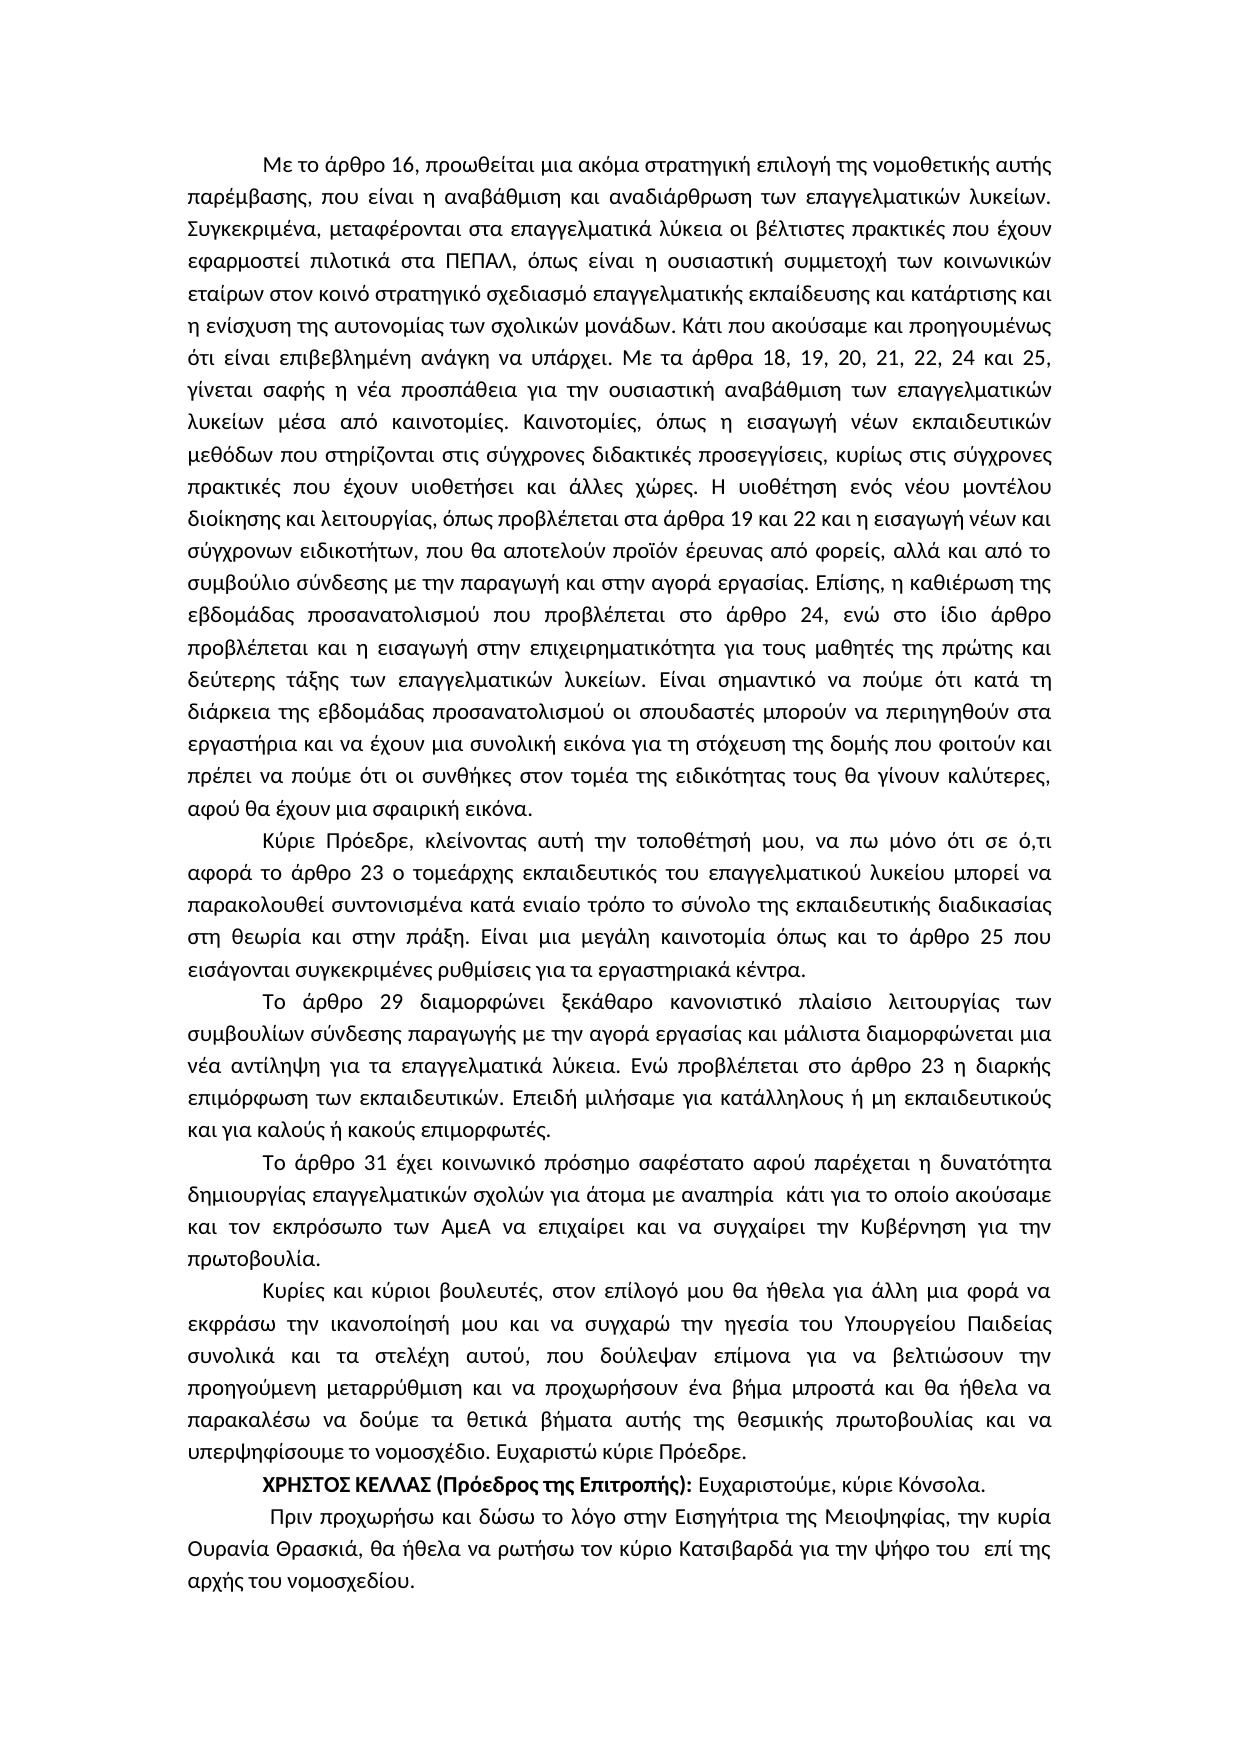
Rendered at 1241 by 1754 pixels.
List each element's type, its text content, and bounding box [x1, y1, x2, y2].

text Κύριε Πρόεδρε, κλείνοντας αυτή την τοποθέτησή μου, να πω μόνο ότι σε ό,τι αφορά το άρθρο 23 ο τομεάρχης εκπαιδευτικός του επαγγελματικού λυκείου μπορεί να παρακολουθεί συντονισμένα κατά ενιαίο τρόπο το σύνολο της εκπαιδευτικής διαδικασίας στη θεωρία και στην πράξη. Είναι μια μεγάλη καινοτομία όπως και το άρθρο 25 που εισάγονται συγκεκριμένες ρυθμίσεις για τα εργαστηριακά κέντρα. [187, 826, 1053, 983]
text Κυρίες και κύριοι βουλευτές, στον επίλογό μου θα ήθελα για άλλη μια φορά να εκφράσω την ικανοποίησή μου και να συγχαρώ την ηγεσία του Υπουργείου Παιδείας συνολικά και τα στελέχη αυτού, που δούλεψαν επίμονα για να βελτιώσουν την προηγούμενη μεταρρύθμιση και να προχωρήσουν ένα βήμα μπροστά και θα ήθελα να παρακαλέσω να δούμε τα θετικά βήματα αυτής της θεσμικής πρωτοβουλίας και να υπερψηφίσουμε το νομοσχέδιο. Ευχαριστώ κύριε Πρόεδρε. [187, 1277, 1053, 1466]
text Πριν προχωρήσω και δώσω το λόγο στην Εισηγήτρια της Μειοψηφίας, την κυρία Ουρανία Θρασκιά, θα ήθελα να ρωτήσω τον κύριο Κατσιβαρδά για την ψήφο του επί της αρχής του νομοσχεδίου. [187, 1502, 1053, 1594]
text Το άρθρο 29 διαμορφώνει ξεκάθαρο κανονιστικό πλαίσιο λειτουργίας των συμβουλίων σύνδεσης παραγωγής με την αγορά εργασίας και μάλιστα διαμορφώνεται μια νέα αντίληψη για τα επαγγελματικά λύκεια. Ενώ προβλέπεται στο άρθρο 23 η διαρκής επιμόρφωση των εκπαιδευτικών. Επειδή μιλήσαμε για κατάλληλους ή μη εκπαιδευτικούς και για καλούς ή κακούς επιμορφωτές. [187, 987, 1053, 1144]
text Το άρθρο 31 έχει κοινωνικό πρόσημο σαφέστατο αφού παρέχεται η δυνατότητα δημιουργίας επαγγελματικών σχολών για άτομα με αναπηρία κάτι για το οποίο ακούσαμε και τον εκπρόσωπο των ΑμεΑ να επιχαίρει και να συγχαίρει την Κυβέρνηση για την πρωτοβουλία. [187, 1148, 1053, 1272]
text ΧΡΗΣΤΟΣ ΚΕΛΛΑΣ (Πρόεδρος της Επιτροπής): Ευχαριστούμε, κύριε Κόνσολα. [187, 1470, 1053, 1498]
text Με το άρθρο 16, προωθείται μια ακόμα στρατηγική επιλογή της νομοθετικής αυτής παρέμβασης, που είναι η αναβάθμιση και αναδιάρθρωση των επαγγελματικών λυκείων. Συγκεκριμένα, μεταφέρονται στα επαγγελματικά λύκεια οι βέλτιστες πρακτικές που έχουν εφαρμοστεί πιλοτικά στα ΠΕΠΑΛ, όπως είναι η ουσιαστική συμμετοχή των κοινωνικών εταίρων στον κοινό στρατηγικό σχεδιασμό επαγγελματικής εκπαίδευσης και κατάρτισης και η ενίσχυση της αυτονομίας των σχολικών μονάδων. Κάτι που ακούσαμε και προηγουμένως ότι είναι επιβεβλημένη ανάγκη να υπάρχει. Με τα άρθρα 18, 19, 20, 21, 22, 24 και 25, γίνεται σαφής η νέα προσπάθεια για την ουσιαστική αναβάθμιση των επαγγελματικών λυκείων μέσα από καινοτομίες. Καινοτομίες, όπως η εισαγωγή νέων εκπαιδευτικών μεθόδων που στηρίζονται στις σύγχρονες διδακτικές προσεγγίσεις, κυρίως στις σύγχρονες πρακτικές που έχουν υιοθετήσει και άλλες χώρες. Η υιοθέτηση ενός νέου μοντέλου διοίκησης και λειτουργίας, όπως προβλέπεται στα άρθρα 19 και 22 και η εισαγωγή νέων και σύγχρονων ειδικοτήτων, που θα αποτελούν προϊόν έρευνας από φορείς, αλλά και από το συμβούλιο σύνδεσης με την παραγωγή και στην αγορά εργασίας. Επίσης, η καθιέρωση της εβδομάδας προσανατολισμού που προβλέπεται στο άρθρο 24, ενώ στο ίδιο άρθρο προβλέπεται και η εισαγωγή στην επιχειρηματικότητα για τους μαθητές της πρώτης και δεύτερης τάξης των επαγγελματικών λυκείων. Είναι σημαντικό να πούμε ότι κατά τη διάρκεια της εβδομάδας προσανατολισμού οι σπουδαστές μπορούν να περιηγηθούν στα εργαστήρια και να έχουν μια συνολική εικόνα για τη στόχευση της δομής που φοιτούν και πρέπει να πούμε ότι οι συνθήκες στον τομέα της ειδικότητας τους θα γίνουν καλύτερες, αφού θα έχουν μια σφαιρική εικόνα. [187, 150, 1053, 822]
